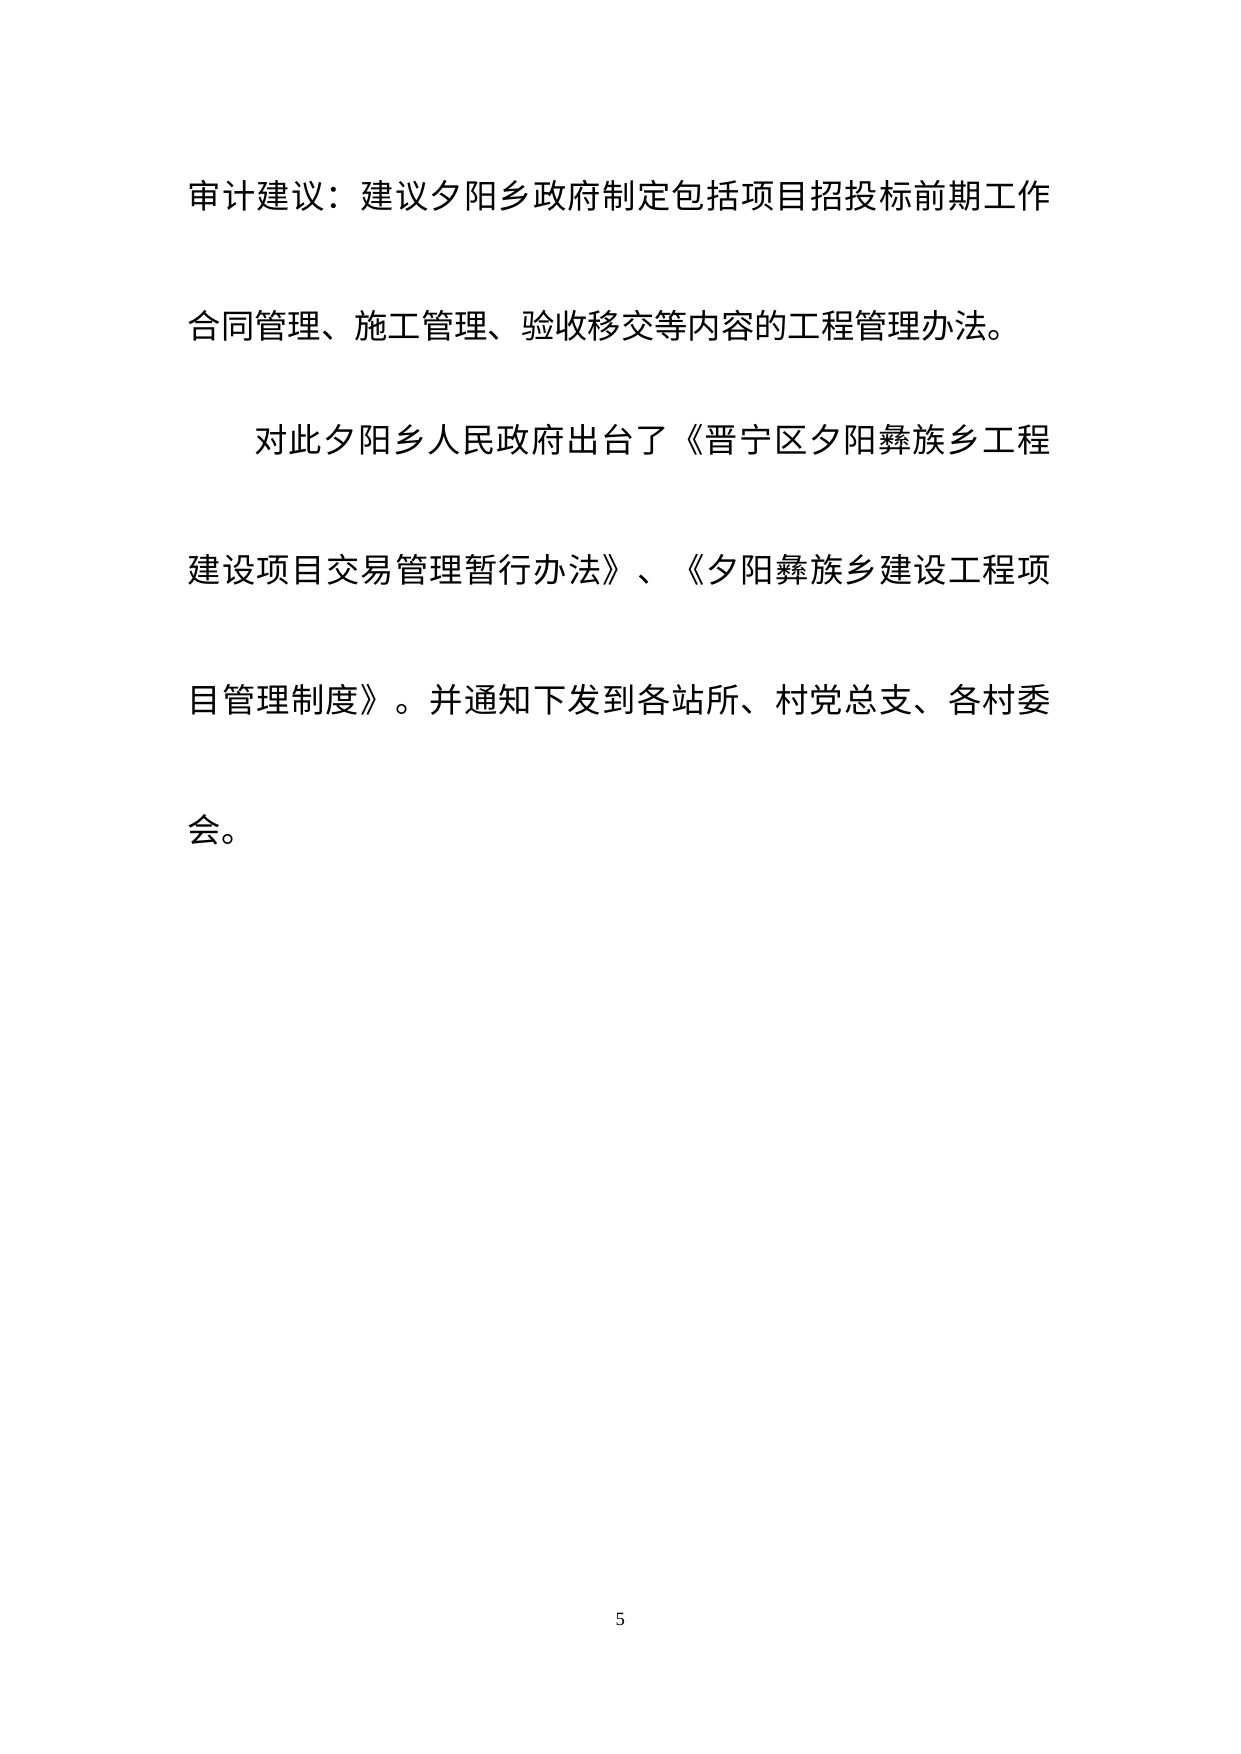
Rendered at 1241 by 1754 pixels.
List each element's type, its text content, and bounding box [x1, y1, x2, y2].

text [187, 162, 1053, 357]
text 对此夕阳乡人民政府出台了《晋宁区夕阳彝族乡工程建设项目交易管理暂行办法》、《夕阳彝族乡建设工程项目管理制度》。并通知下发到各站所、村党总支、各村委会。 [187, 405, 1053, 860]
